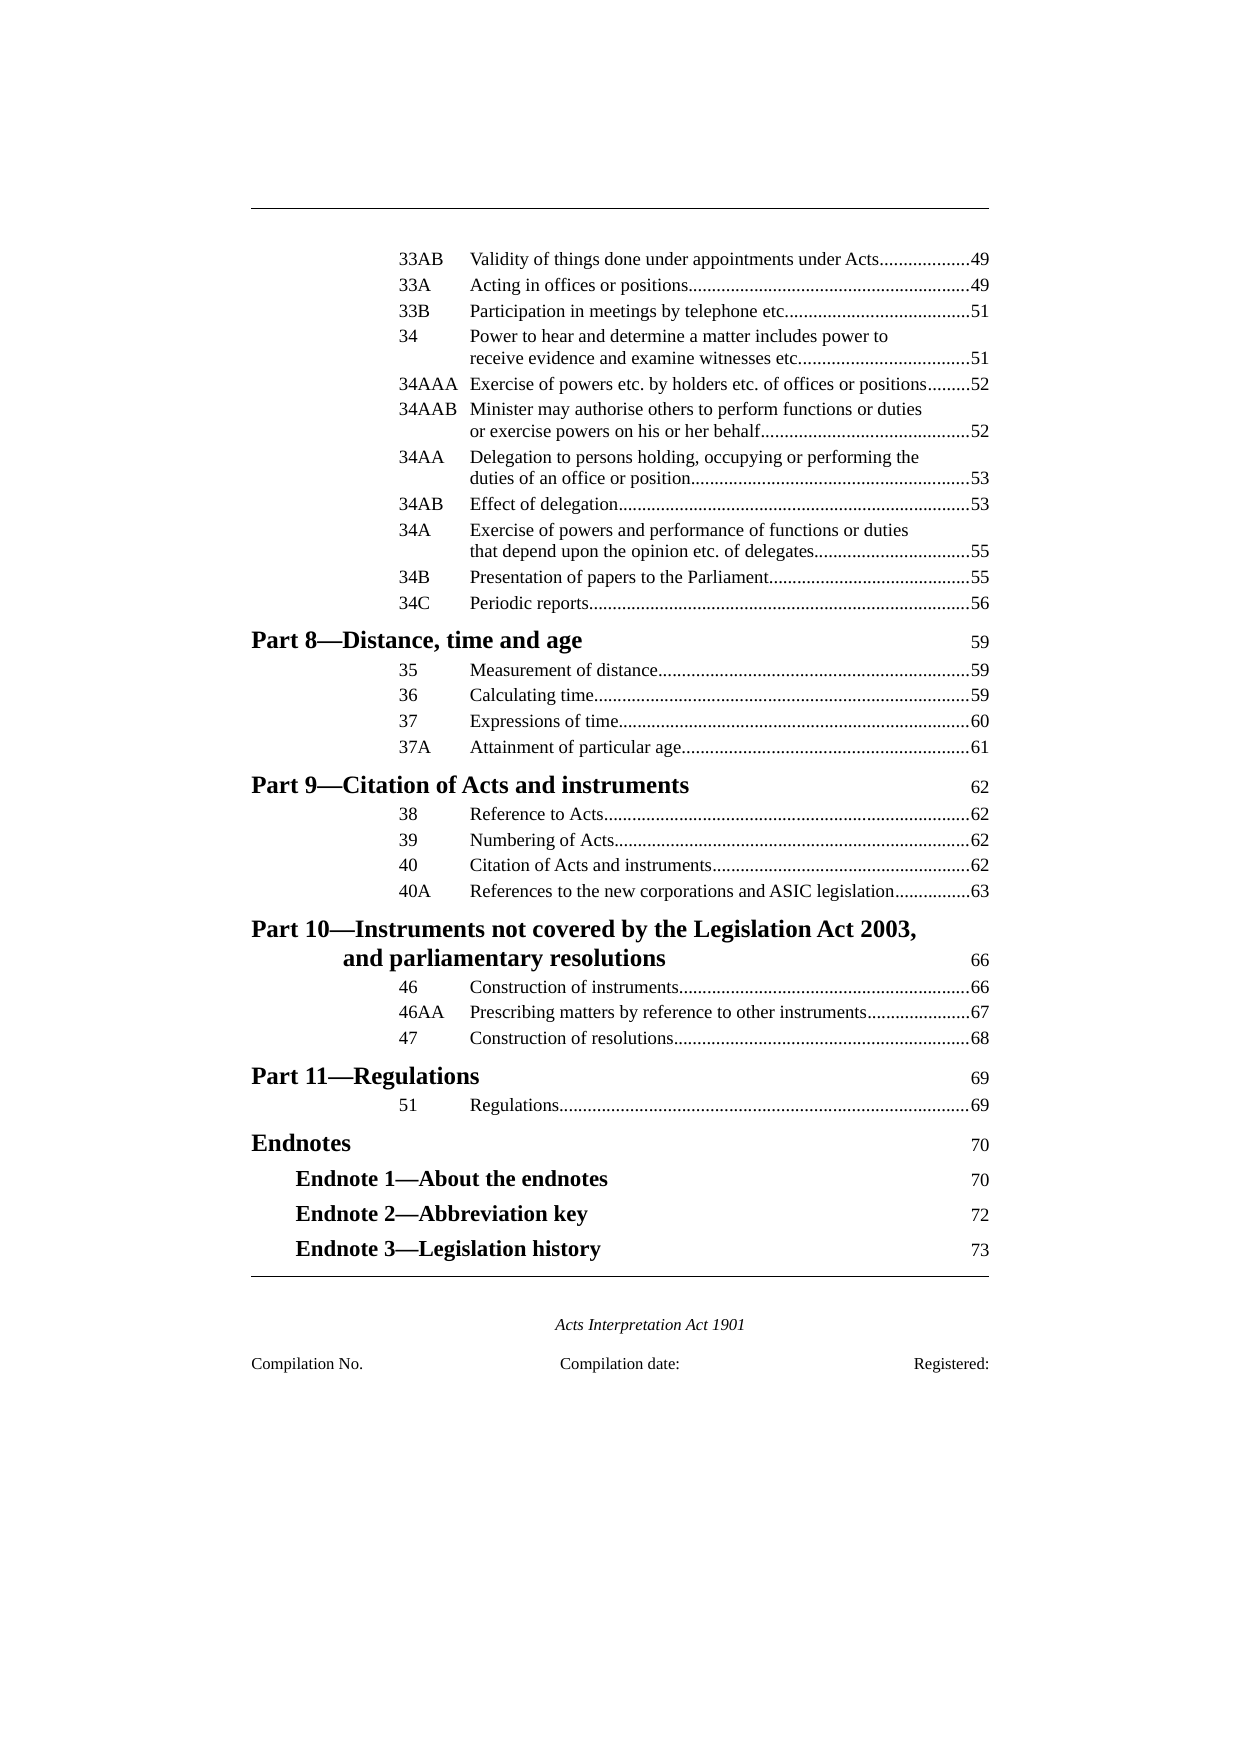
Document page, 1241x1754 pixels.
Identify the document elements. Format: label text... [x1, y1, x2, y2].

text Endnote 3—Legislation history 73 [295, 1234, 930, 1261]
text 34C Periodic reports 56 [399, 592, 930, 613]
text 33B Participation in meetings by telephone etc. 51 [399, 299, 930, 321]
text 36 Calculating time 59 [399, 684, 930, 706]
text 46AA Prescribing matters by reference to other instruments 67 [399, 1001, 930, 1023]
text Endnotes 70 [251, 1128, 930, 1157]
text 34AAB Minister may authorise others to perform functions or duties or exercise powers on his or her behalf 52 [399, 398, 930, 441]
text 34 Power to hear and determine a matter includes power to receive evidence and examine witnesses etc. 51 [399, 325, 930, 368]
text 40A References to the new corporations and ASIC legislation 63 [399, 880, 930, 901]
text 33A Acting in offices or positions 49 [399, 274, 930, 295]
text 33AB Validity of things done under appointments under Acts 49 [399, 248, 930, 269]
text 34B Presentation of papers to the Parliament 55 [399, 566, 930, 587]
text 34A Exercise of powers and performance of functions or duties that depend upon the opinion etc. of delegates 55 [399, 518, 930, 562]
text 35 Measurement of distance 59 [399, 658, 930, 680]
text 34AA Delegation to persons holding, occupying or performing the duties of an office or position 53 [399, 446, 930, 489]
text Part 11—Regulations 69 [251, 1061, 930, 1090]
text 39 Numbering of Acts 62 [399, 828, 930, 850]
text Part 10—Instruments not covered by the Legislation Act 2003, and parliamentary resolutions 66 [251, 914, 930, 971]
text Endnote 1—About the endnotes 70 [295, 1165, 930, 1192]
text Part 9—Citation of Acts and instruments 62 [251, 770, 930, 798]
text 47 Construction of resolutions 68 [399, 1027, 930, 1049]
text 40 Citation of Acts and instruments 62 [399, 854, 930, 876]
text 37A Attainment of particular age 61 [399, 736, 930, 757]
text 51 Regulations 69 [399, 1094, 930, 1116]
text 34AB Effect of delegation 53 [399, 493, 930, 514]
text 46 Construction of instruments 66 [399, 976, 930, 997]
text 37 Expressions of time 60 [399, 710, 930, 732]
text 38 Reference to Acts 62 [399, 803, 930, 824]
text 34AAA Exercise of powers etc. by holders etc. of offices or positions 52 [399, 372, 930, 394]
text Part 8—Distance, time and age 59 [251, 626, 930, 654]
text Endnote 2—Abbreviation key 72 [295, 1200, 930, 1226]
